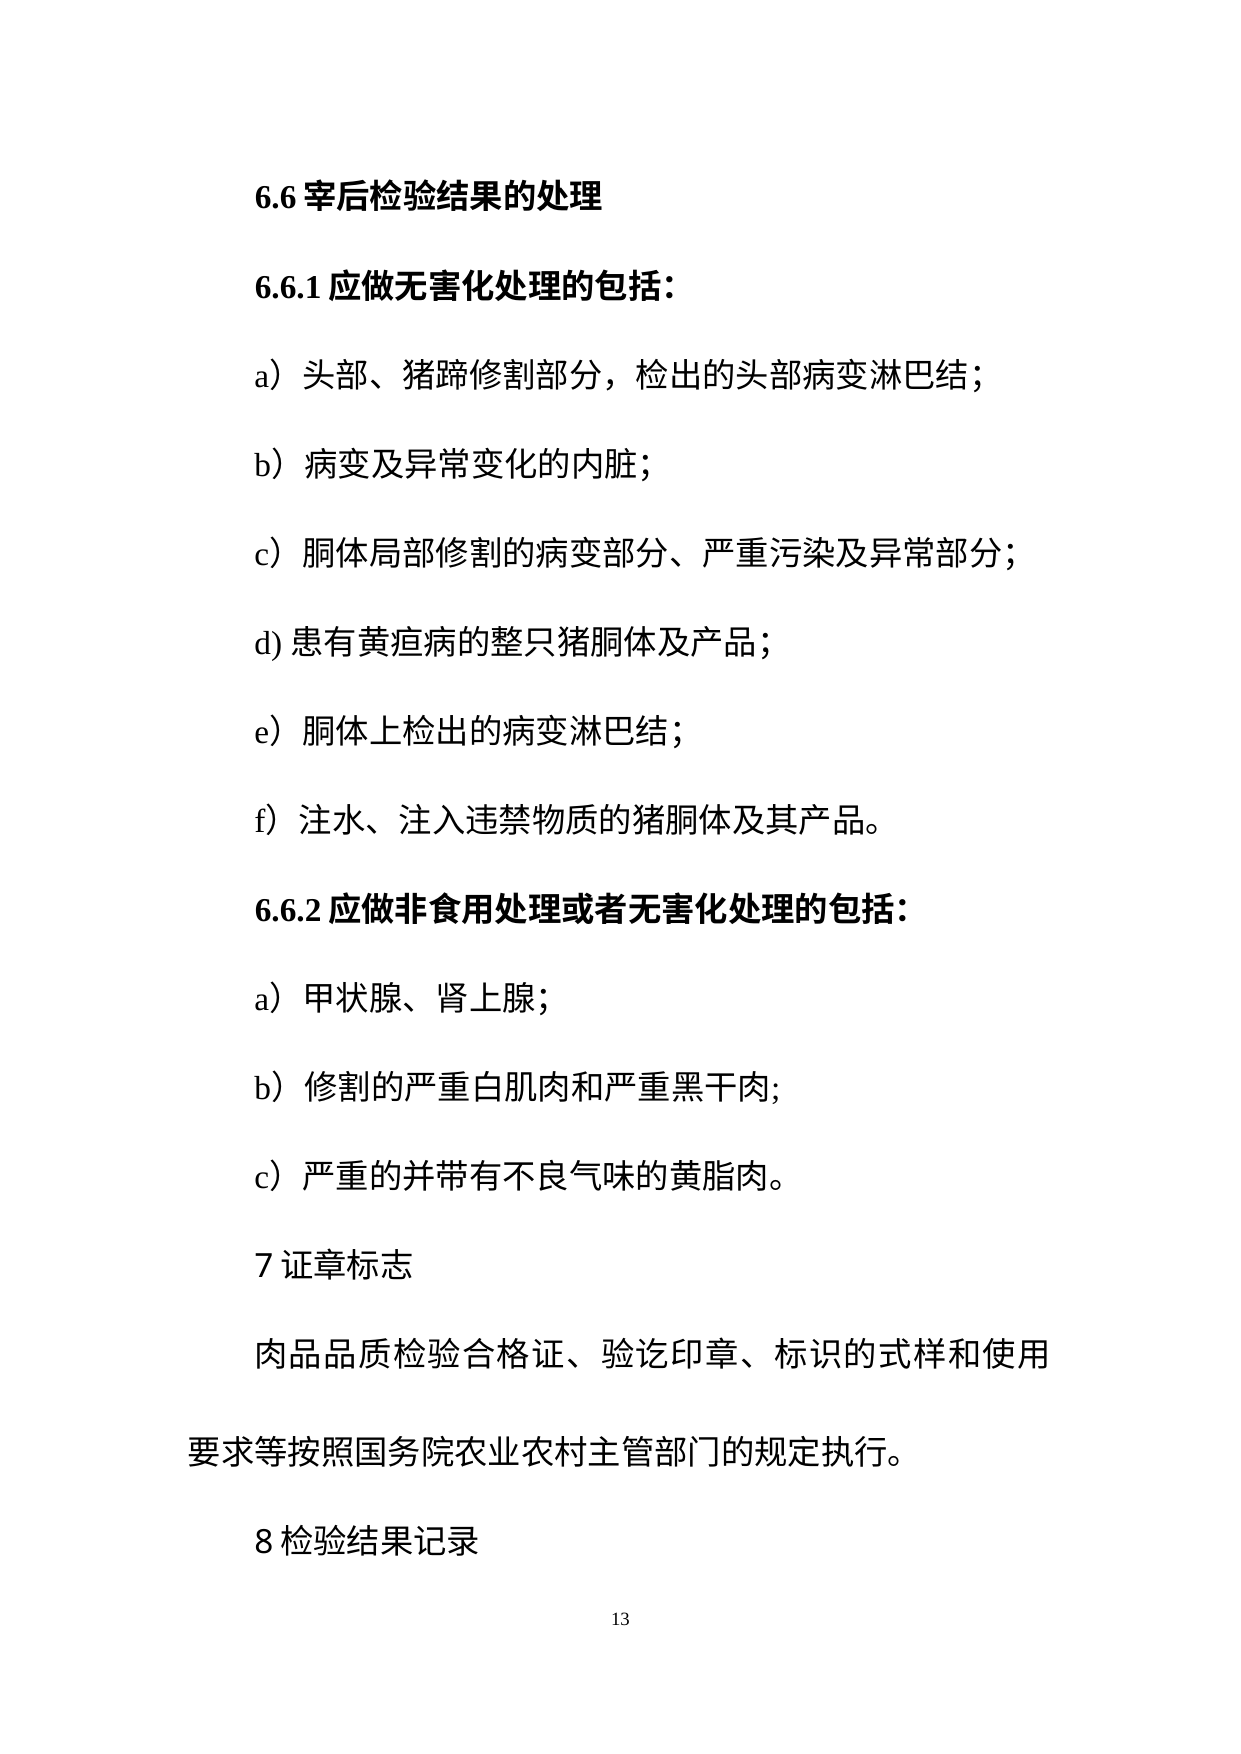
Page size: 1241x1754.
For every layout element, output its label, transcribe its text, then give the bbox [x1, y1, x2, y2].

text f）注水、注入违禁物质的猪胴体及其产品。 [187, 785, 1053, 850]
text 6.6.1应做无害化处理的包括： [187, 251, 1053, 316]
text 7证章标志 [187, 1231, 1053, 1296]
text a）头部、猪蹄修割部分，检出的头部病变淋巴结； [187, 340, 1053, 405]
text 肉品品质检验合格证、验讫印章、标识的式样和使用要求等按照国务院农业农村主管部门的规定执行。 [187, 1320, 1053, 1482]
text 6.6.2应做非食用处理或者无害化处理的包括： [187, 874, 1053, 939]
text e）胴体上检出的病变淋巴结； [187, 696, 1053, 761]
text 6.6宰后检验结果的处理 [187, 162, 1053, 227]
text b）修割的严重白肌肉和严重黑干肉; [187, 1053, 1053, 1118]
text a）甲状腺、肾上腺； [187, 963, 1053, 1028]
text c）胴体局部修割的病变部分、严重污染及异常部分； [187, 518, 1053, 583]
text 8检验结果记录 [187, 1506, 1053, 1571]
text c）严重的并带有不良气味的黄脂肉。 [187, 1142, 1053, 1207]
text b）病变及异常变化的内脏； [187, 429, 1053, 494]
text d) 患有黄疸病的整只猪胴体及产品； [187, 607, 1053, 672]
